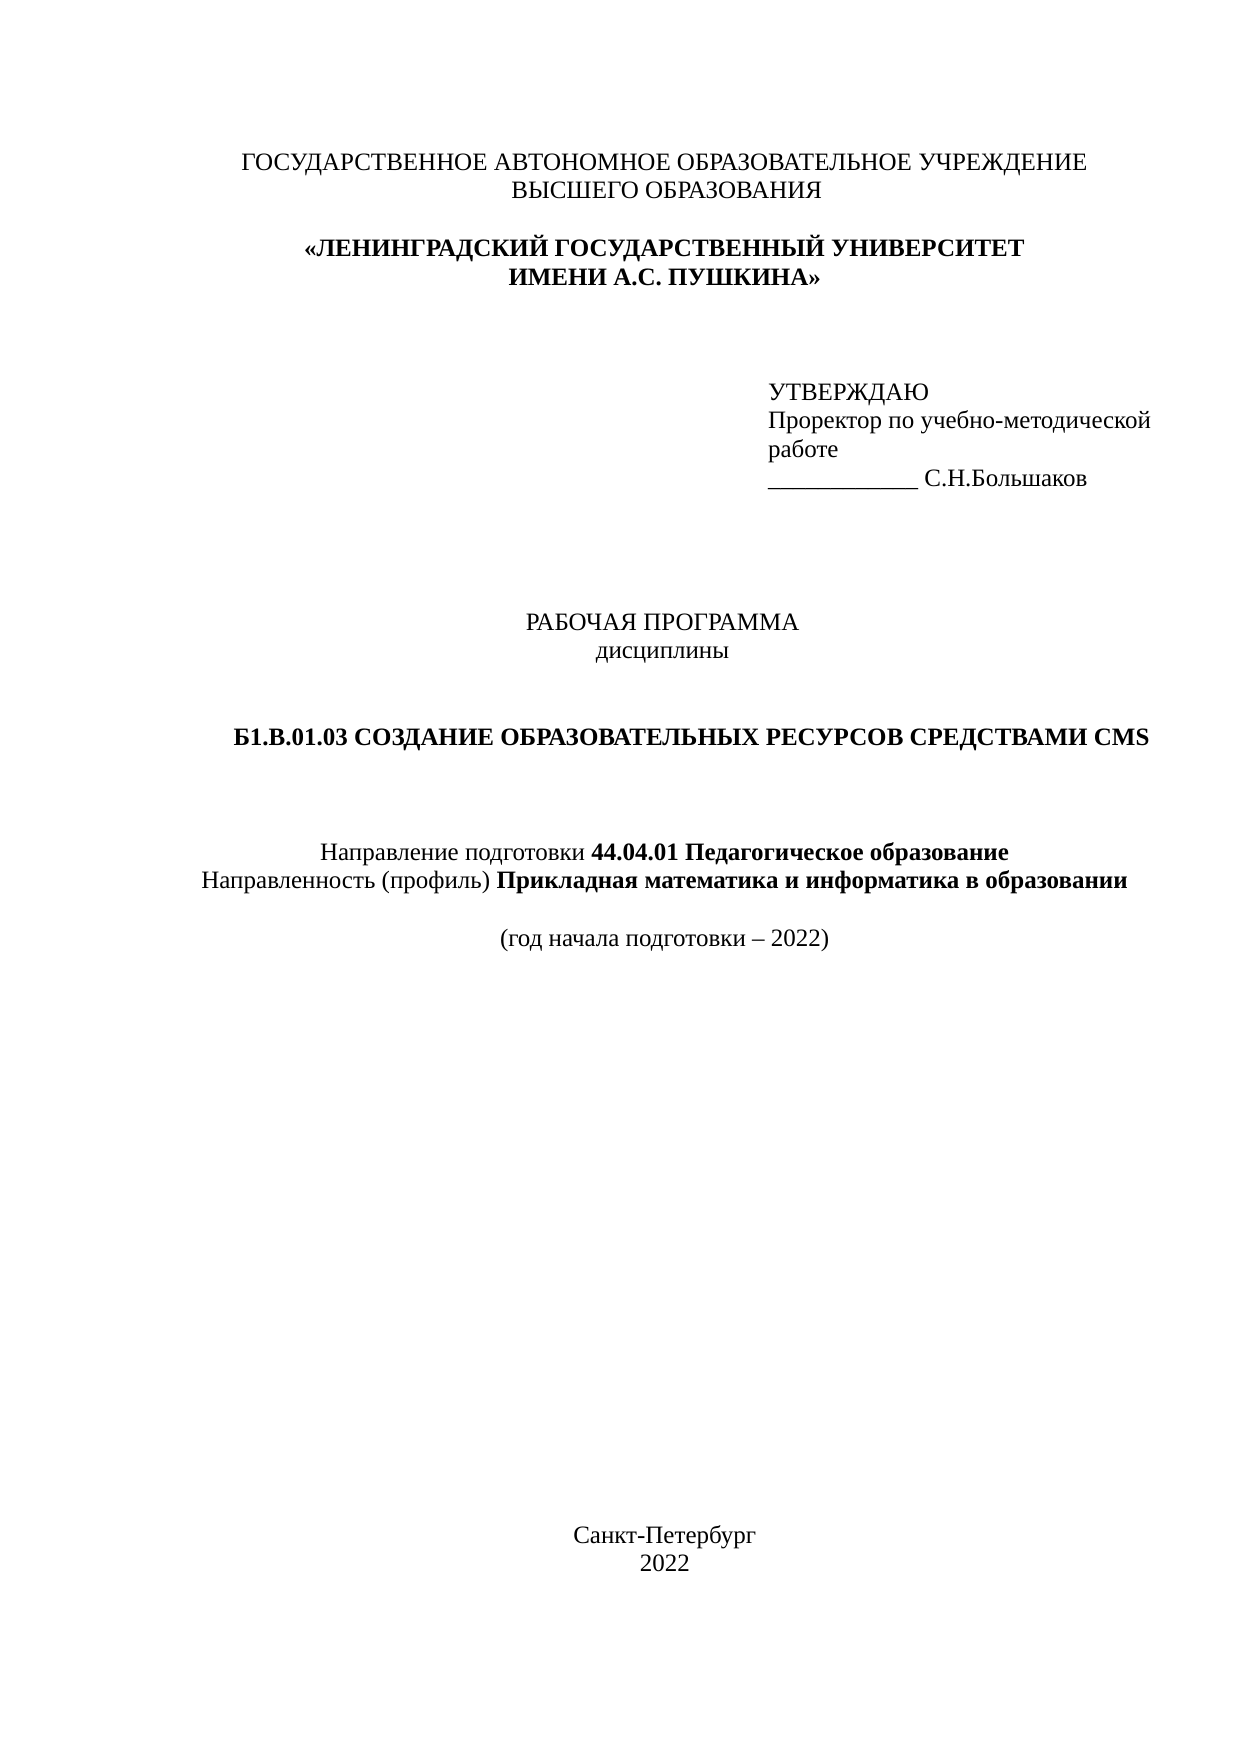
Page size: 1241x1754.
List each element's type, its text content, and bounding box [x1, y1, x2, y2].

text дисциплины [173, 636, 1152, 664]
text ГОСУДАРСТВЕННОЕ АВТОНОМНОЕ ОБРАЗОВАТЕЛЬНОЕ УЧРЕЖДЕНИЕ ВЫСШЕГО ОБРАЗОВАНИЯ [177, 147, 1152, 204]
text Б1.В.01.03 СОЗДАНИЕ ОБРАЗОВАТЕЛЬНЫХ РЕСУРСОВ СРЕДСТВАМИ CMS [181, 722, 1152, 751]
text Санкт-Петербург [177, 1520, 1152, 1548]
text ____________ С.Н.Большаков [181, 463, 1152, 492]
text «ЛЕНИНГРАДСКИЙ ГОСУДАРСТВЕННЫЙ УНИВЕРСИТЕТ [177, 233, 1152, 262]
text Проректор по учебно-методической [181, 406, 1152, 434]
text Направленность (профиль) Прикладная математика и информатика в образовании [177, 866, 1152, 894]
text (год начала подготовки – 2022) [177, 923, 1152, 952]
text РАБОЧАЯ ПРОГРАММА [173, 607, 1152, 636]
text УТВЕРЖДАЮ [181, 377, 1152, 406]
text работе [181, 434, 1152, 463]
text Направление подготовки 44.04.01 Педагогическое образование [177, 837, 1152, 866]
text ИМЕНИ А.С. ПУШКИНА» [177, 262, 1152, 291]
text 2022 [177, 1548, 1152, 1577]
